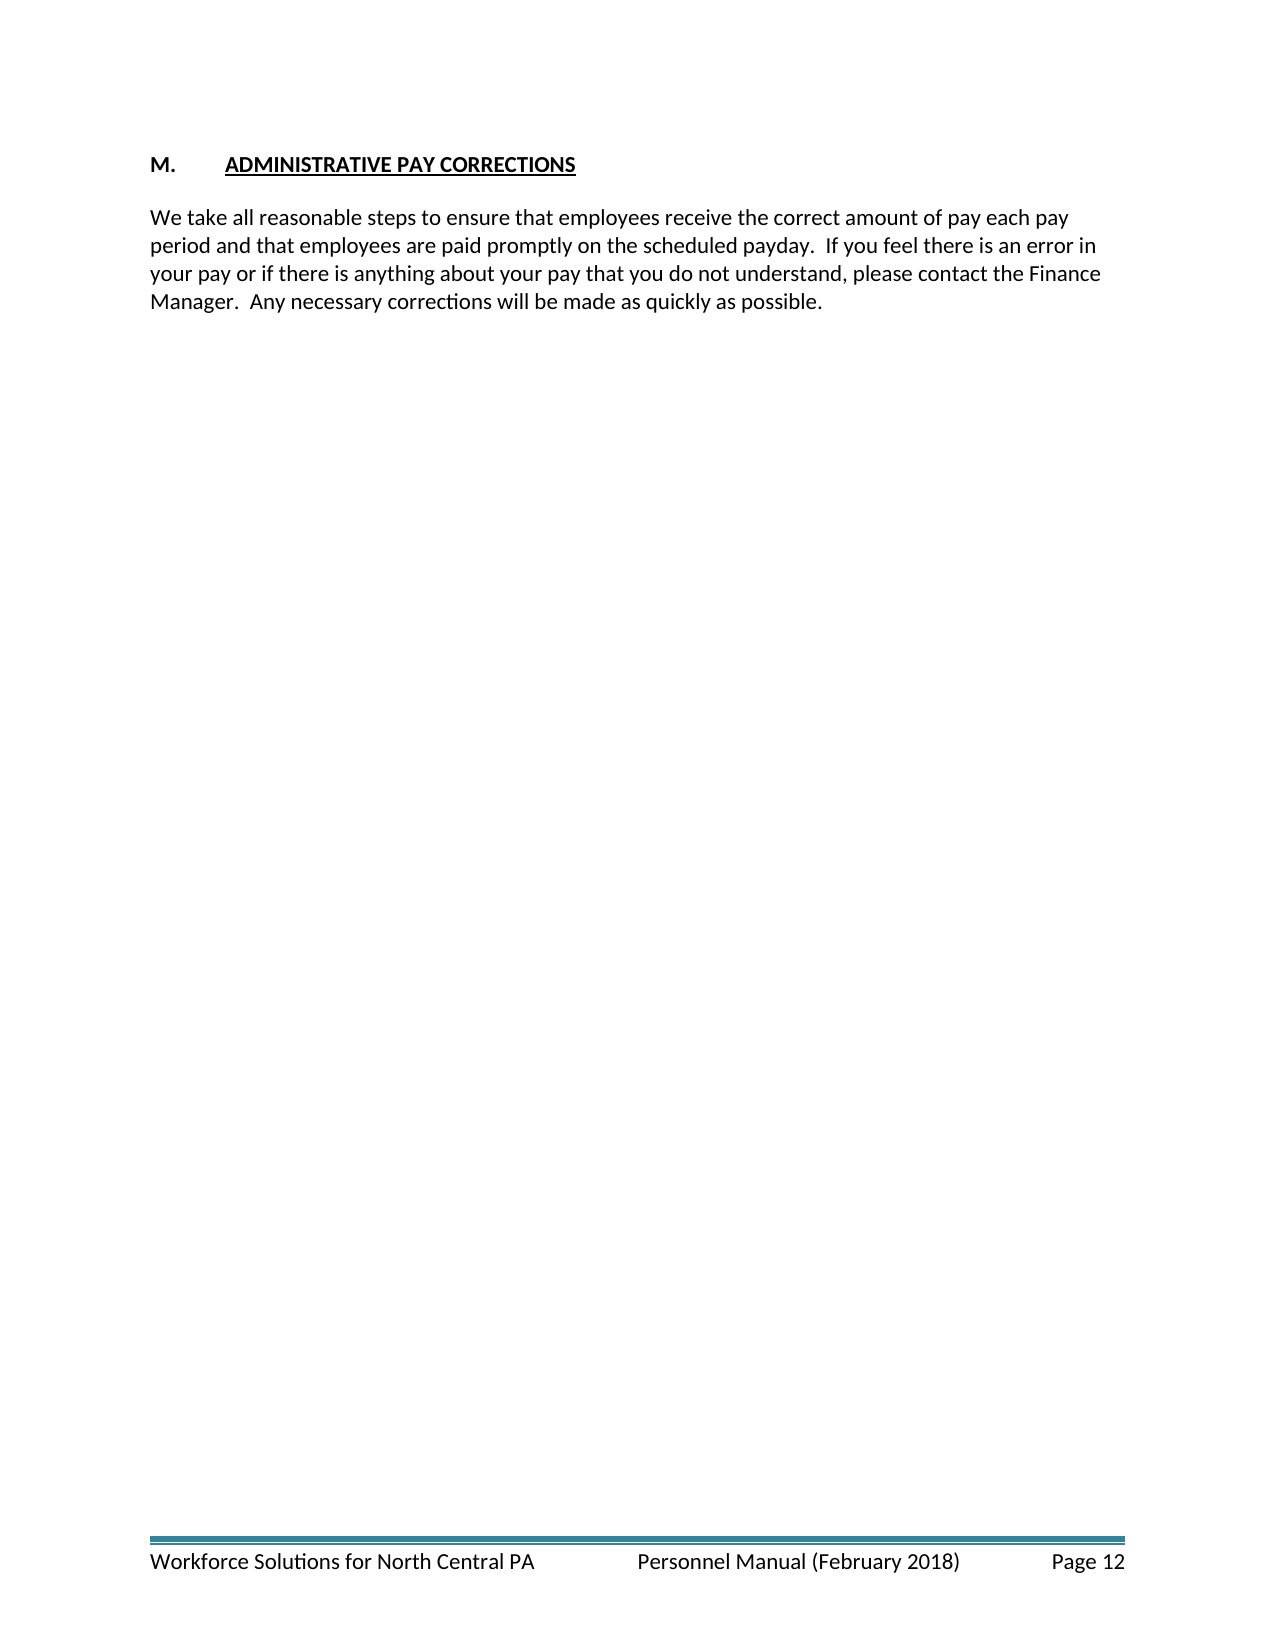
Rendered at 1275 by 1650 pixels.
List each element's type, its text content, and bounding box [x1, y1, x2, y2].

text We take all reasonable steps to ensure that employees receive the correct amount of pay each pay period and that employees are paid promptly on the scheduled payday. If you feel there is an error in your pay or if there is anything about your pay that you do not understand, please contact the Finance Manager. Any necessary corrections will be made as quickly as possible. [150, 203, 1125, 315]
subtitle Administrative Pay Corrections [150, 150, 1125, 178]
